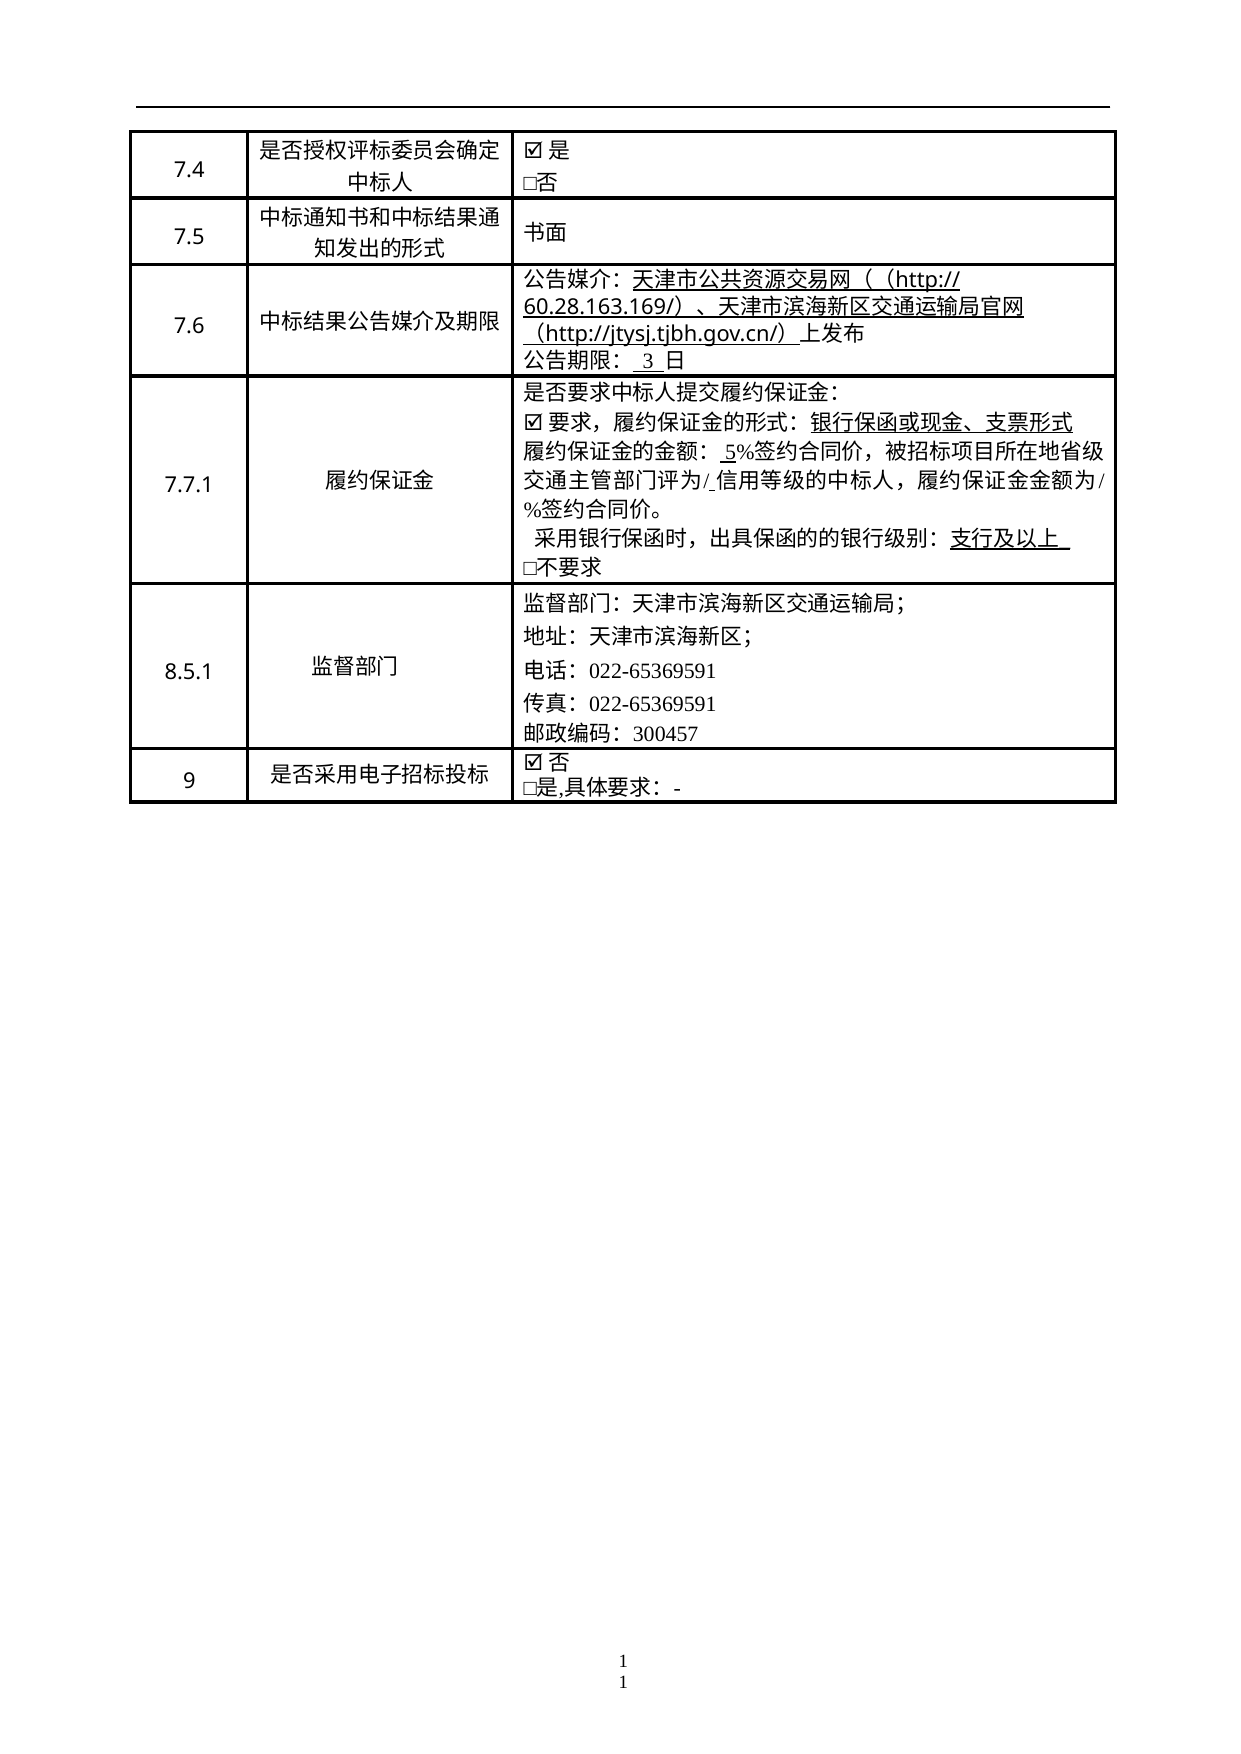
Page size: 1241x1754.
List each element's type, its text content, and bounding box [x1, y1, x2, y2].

table_cell 7.5 [132, 200, 246, 263]
table_cell 履约保证金 [249, 378, 511, 582]
table_cell 7.4 [132, 133, 246, 196]
table_cell 是否采用电子招标投标 [249, 750, 511, 800]
table_cell 8.5.1 [132, 585, 246, 747]
table_cell 书面 [514, 200, 1114, 263]
table_cell 7.7.1 [132, 378, 246, 582]
table_cell 公告媒介：天津市公共资源交易网（（http://60.28.163.169/）、天津市滨海新区交通运输局官网（http://jtysj.tjbh.gov.cn/）上发布 公告期限： 3 日 [514, 266, 1114, 374]
table_cell 是 □否 [514, 133, 1114, 196]
table_cell 9 [132, 750, 246, 800]
table_cell 中标通知书和中标结果通知发出的形式 [249, 200, 511, 263]
table_cell 否 □是,具体要求：- [514, 750, 1114, 800]
table_cell 是否授权评标委员会确定中标人 [249, 133, 511, 196]
table_cell 监督部门：天津市滨海新区交通运输局； 地址：天津市滨海新区； 电话：022-65369591 传真：022-65369591 邮政编码：300457 [514, 585, 1114, 747]
table_cell 监督部门 [249, 585, 511, 747]
table_cell 是否要求中标人提交履约保证金： 要求，履约保证金的形式：银行保函或现金、支票形式 履约保证金的金额： 5%签约合同价，被招标项目所在地省级交通主管部门评为/ 信用等级的中标人，履约保证金金额为/ %签约合同价。 采用银行保函时，出具保函的的银行级别：支行及以上_ □不要求 [514, 378, 1114, 582]
table_cell 中标结果公告媒介及期限 [249, 266, 511, 374]
table_cell 7.6 [132, 266, 246, 374]
